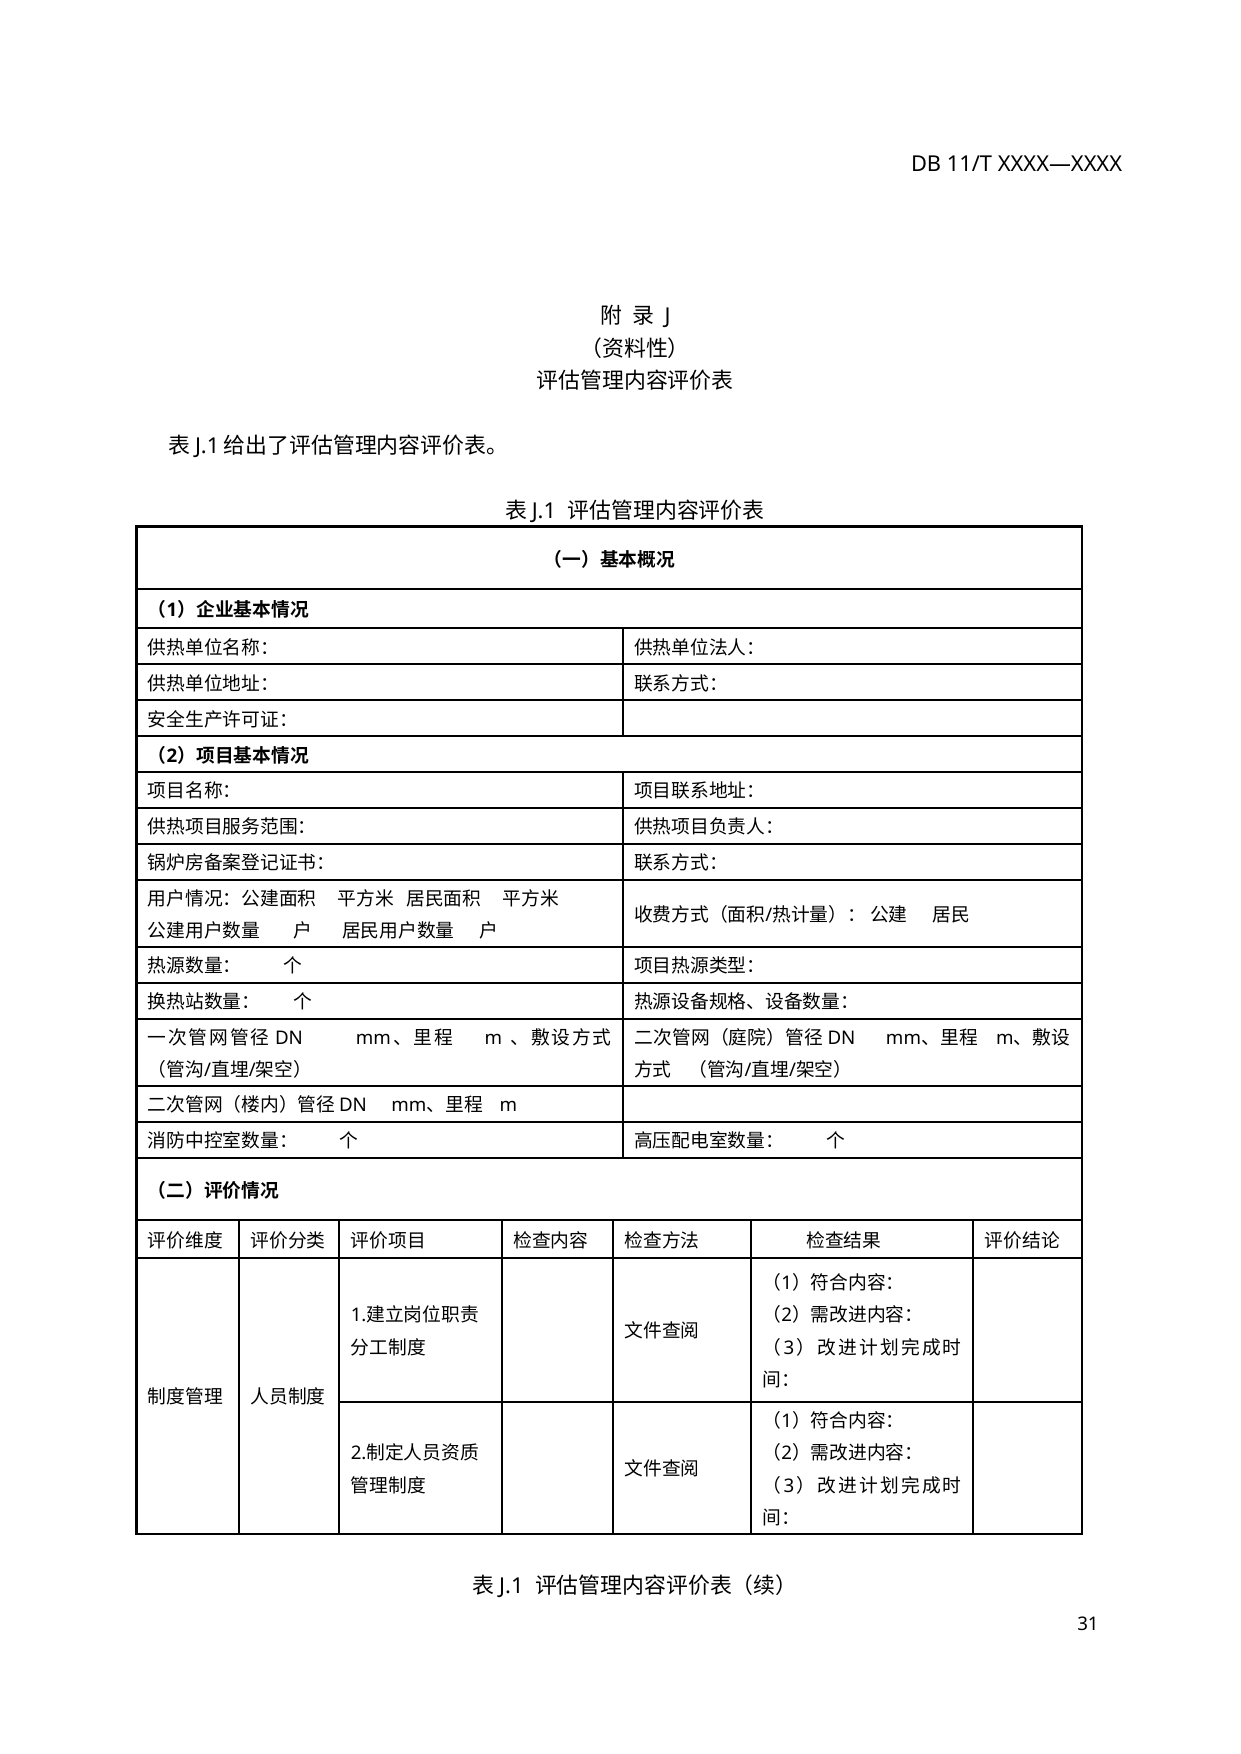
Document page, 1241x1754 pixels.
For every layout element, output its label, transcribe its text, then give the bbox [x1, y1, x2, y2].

table_cell [503, 1259, 612, 1401]
table_cell 评价项目 [340, 1221, 501, 1257]
table_cell 安全生产许可证： [138, 701, 622, 735]
table_cell 换热站数量： 个 [138, 984, 622, 1018]
table_cell 文件查阅 [614, 1259, 750, 1401]
table_cell 消防中控室数量： 个 [138, 1123, 622, 1157]
table_cell [624, 701, 1081, 735]
table_cell 评价维度 [138, 1221, 238, 1257]
table_cell （1）符合内容： （2）需改进内容： （3）改进计划完成时间： [752, 1259, 972, 1401]
table_cell （二）评价情况 [138, 1159, 1081, 1219]
table_cell [974, 1259, 1081, 1401]
text 表J.1 评估管理内容评价表（续） [148, 1567, 1122, 1600]
table_cell 联系方式： [624, 845, 1081, 879]
table_cell 热源数量： 个 [138, 948, 622, 982]
table_cell 检查结果 [752, 1221, 972, 1257]
table_cell 一次管网管径DN mm、里程 m 、敷设方式 （管沟/直埋/架空） [138, 1020, 622, 1085]
table_cell （1）企业基本情况 [138, 590, 1081, 627]
table_cell 热源设备规格、设备数量： [624, 984, 1081, 1018]
table_cell 用户情况：公建面积 平方米 居民面积 平方米 公建用户数量 户 居民用户数量 户 [138, 881, 622, 946]
table_cell 供热单位法人： [624, 629, 1081, 663]
table_cell 检查方法 [614, 1221, 750, 1257]
table_cell [974, 1403, 1081, 1533]
table_cell 供热项目负责人： [624, 809, 1081, 843]
text 表J.1给出了评估管理内容评价表。 [148, 428, 1122, 460]
table_cell 供热单位名称： [138, 629, 622, 663]
table_cell 收费方式（面积/热计量）： 公建 居民 [624, 881, 1081, 946]
table_cell （2）项目基本情况 [138, 737, 1081, 771]
table_cell [503, 1403, 612, 1533]
table_cell 人员制度 [240, 1259, 338, 1533]
table_cell 检查内容 [503, 1221, 612, 1257]
text 表J.1 评估管理内容评价表 [148, 493, 1122, 525]
table_cell 锅炉房备案登记证书： [138, 845, 622, 879]
table_cell 评价分类 [240, 1221, 338, 1257]
table_cell （1）符合内容： （2）需改进内容： （3）改进计划完成时间： [752, 1403, 972, 1533]
table_cell 1.建立岗位职责分工制度 [340, 1259, 501, 1401]
table_cell 二次管网（庭院）管径DN mm、里程 m、敷设方式 （管沟/直埋/架空） [624, 1020, 1081, 1085]
table_cell 高压配电室数量： 个 [624, 1123, 1081, 1157]
table_cell 二次管网（楼内）管径DN mm、里程 m [138, 1087, 622, 1121]
table_cell 项目联系地址： [624, 773, 1081, 807]
table_header （一）基本概况 [138, 528, 1081, 588]
list （资料性） 评估管理内容评价表 [148, 298, 1122, 395]
table_cell [624, 1087, 1081, 1121]
table_cell 制度管理 [138, 1259, 238, 1533]
table_cell 文件查阅 [614, 1403, 750, 1533]
table_cell 评价结论 [974, 1221, 1081, 1257]
table_cell 供热单位地址： [138, 665, 622, 699]
table_cell 2.制定人员资质管理制度 [340, 1403, 501, 1533]
table_cell 联系方式： [624, 665, 1081, 699]
table_cell 项目名称： [138, 773, 622, 807]
table_cell 项目热源类型： [624, 948, 1081, 982]
table_cell 供热项目服务范围： [138, 809, 622, 843]
